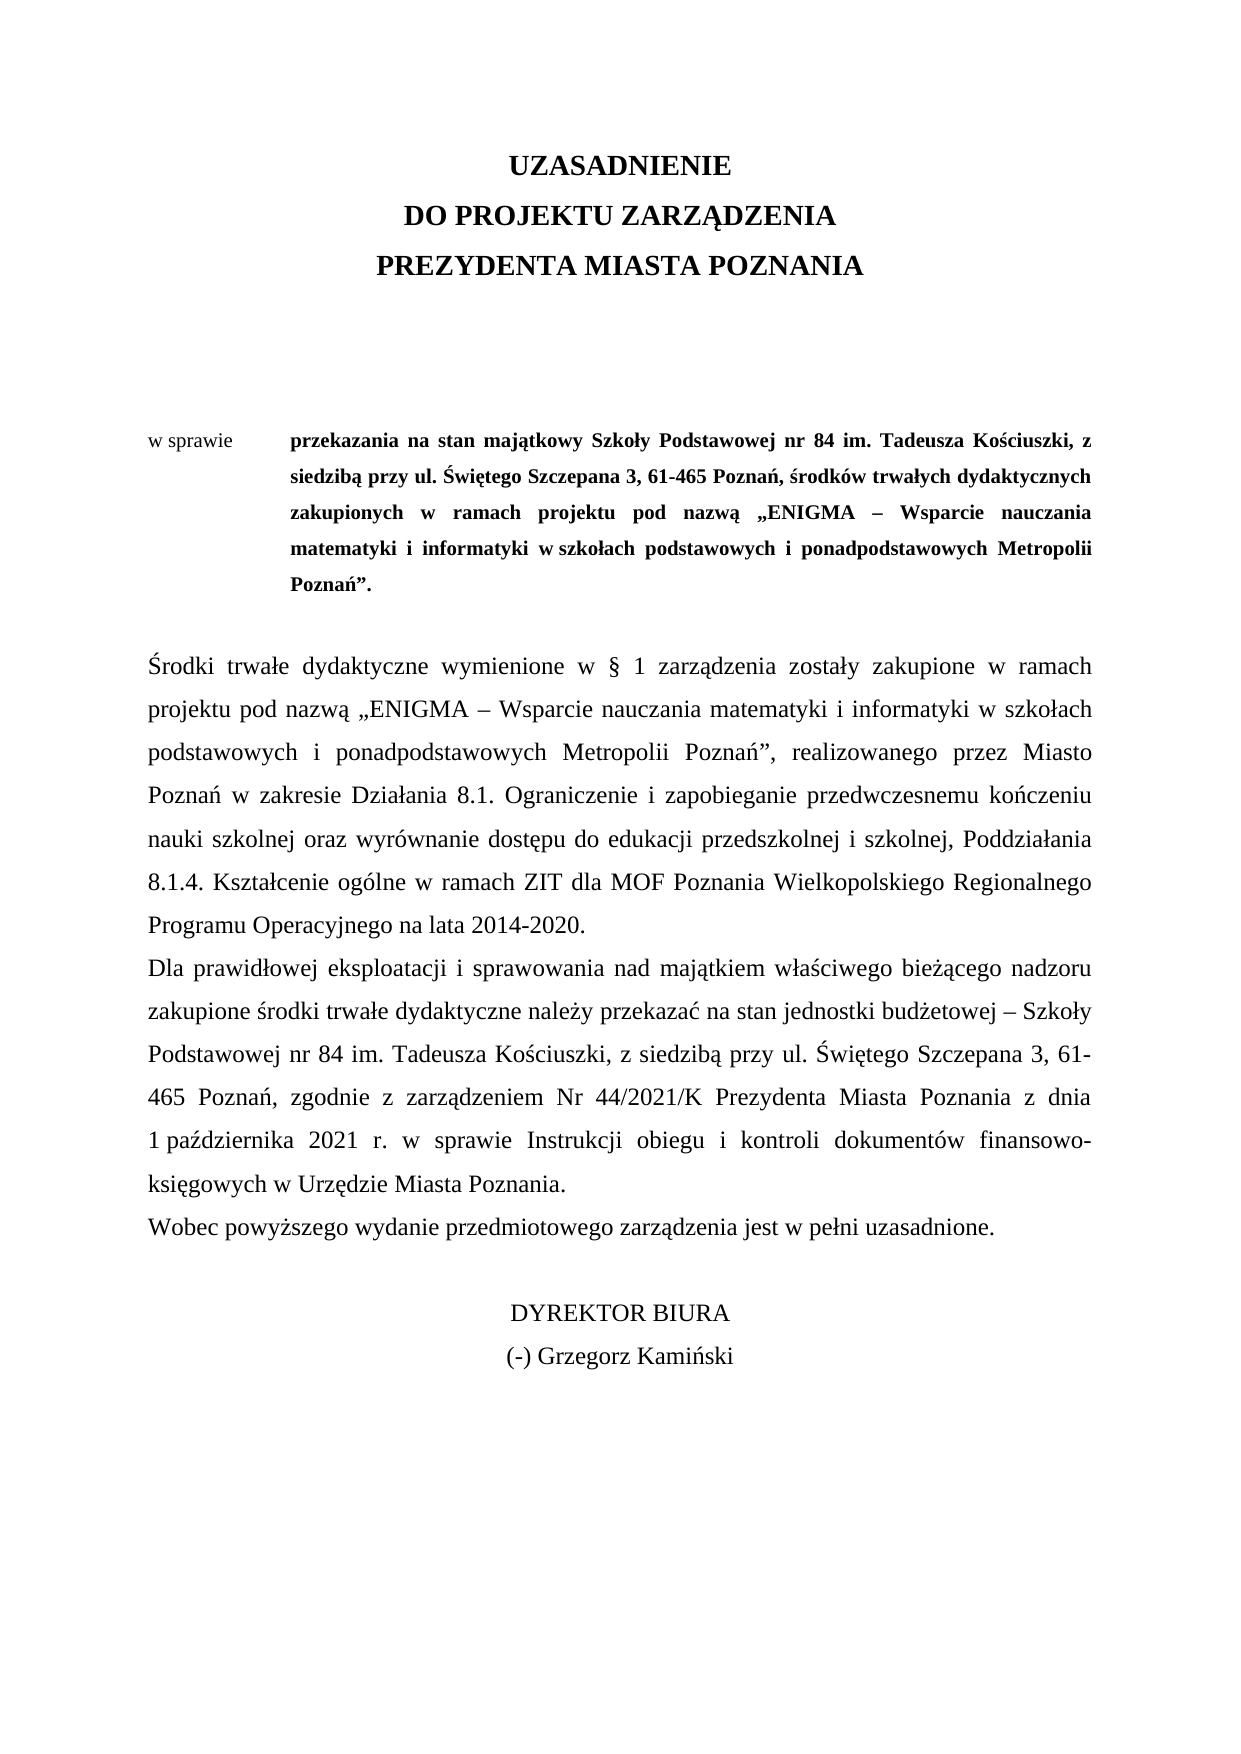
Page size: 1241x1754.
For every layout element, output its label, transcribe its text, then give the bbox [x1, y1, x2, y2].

table_header w sprawie [136, 428, 279, 608]
text (-) Grzegorz Kamiński [148, 1341, 1093, 1370]
text Wobec powyższego wydanie przedmiotowego zarządzenia jest w pełni uzasadnione. [148, 1212, 1093, 1241]
text Środki trwałe dydaktyczne wymienione w § 1 zarządzenia zostały zakupione w ramach projektu pod nazwą „ENIGMA – Wsparcie nauczania matematyki i informatyki w szkołach podstawowych i ponadpodstawowych Metropolii Poznań”, realizowanego przez Miasto Poznań w zakresie Działania 8.1. Ograniczenie i zapobieganie przedwczesnemu kończeniu nauki szkolnej oraz wyrównanie dostępu do edukacji przedszkolnej i szkolnej, Poddziałania 8.1.4. Kształcenie ogólne w ramach ZIT dla MOF Poznania Wielkopolskiego Regionalnego Programu Operacyjnego na lata 2014-2020. [148, 651, 1093, 939]
text DYREKTOR BIURA [148, 1298, 1093, 1327]
subtitle UZASADNIENIE [148, 148, 1093, 181]
subtitle PREZYDENTA MIASTA POZNANIA [148, 248, 1093, 282]
text Dla prawidłowej eksploatacji i sprawowania nad majątkiem właściwego bieżącego nadzoru zakupione środki trwałe dydaktyczne należy przekazać na stan jednostki budżetowej – Szkoły Podstawowej nr 84 im. Tadeusza Kościuszki, z siedzibą przy ul. Świętego Szczepana 3, 61-465 Poznań, zgodnie z zarządzeniem Nr 44/2021/K Prezydenta Miasta Poznania z dnia 1 października 2021 r. w sprawie Instrukcji obiegu i kontroli dokumentów finansowo-księgowych w Urzędzie Miasta Poznania. [148, 953, 1093, 1197]
subtitle DO PROJEKTU ZARZĄDZENIA [148, 198, 1093, 231]
table_header przekazania na stan majątkowy Szkoły Podstawowej nr 84 im. Tadeusza Kościuszki, z siedzibą przy ul. Świętego Szczepana 3, 61-465 Poznań, środków trwałych dydaktycznych zakupionych w ramach projektu pod nazwą „ENIGMA – Wsparcie nauczania matematyki i informatyki w szkołach podstawowych i ponadpodstawowych Metropolii Poznań”. [279, 428, 1104, 608]
